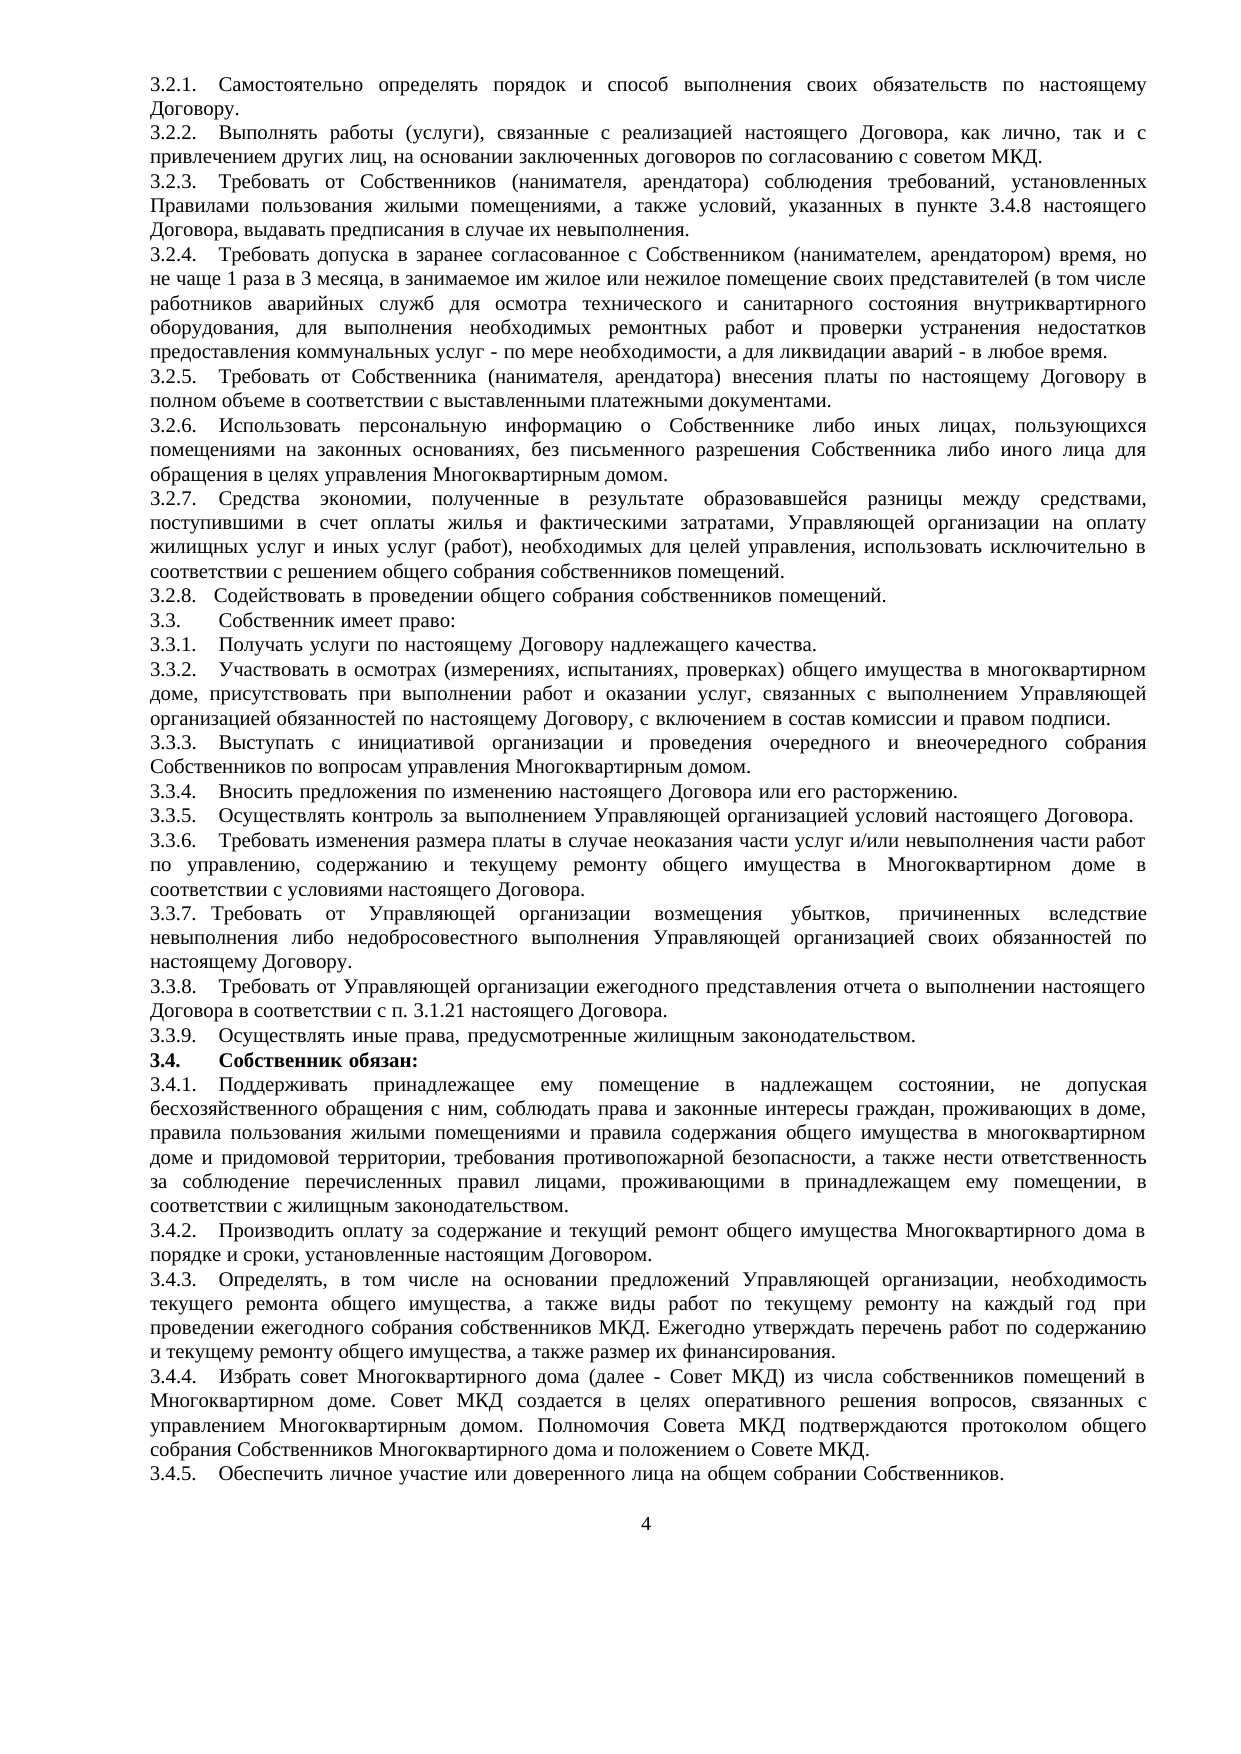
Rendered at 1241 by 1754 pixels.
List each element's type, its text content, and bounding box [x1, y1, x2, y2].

text 4 [137, 1512, 1154, 1534]
list Содействовать в проведении общего собрания собственников помещений. [149, 583, 1163, 607]
list Требовать от Управляющей организации возмещения убытков, причиненных вследствие невыполнения либо недобросовестного выполнения Управляющей организацией своих обязанностей по настоящему Договору. [149, 901, 1147, 973]
list Собственник имеет право: [149, 608, 1163, 632]
list Производить оплату за содержание и текущий ремонт общего имущества Многоквартирного дома в порядке и сроки, установленные настоящим Договором. [150, 1218, 1147, 1266]
list Определять, в том числе на основании предложений Управляющей организации, необходимость текущего ремонта общего имущества, а также виды работ по текущему ремонту на каждый год при проведении ежегодного собрания собственников МКД. Ежегодно утверждать перечень работ по содержанию и текущему ремонту общего имущества, а также размер их финансирования. [150, 1267, 1147, 1363]
list Обеспечить личное участие или доверенного лица на общем собрании Собственников. [149, 1461, 1163, 1485]
list Выступать с инициативой организации и проведения очередного и внеочередного собрания Собственников по вопросам управления Многоквартирным домом. [150, 730, 1147, 778]
list Избрать совет Многоквартирного дома (далее - Совет МКД) из числа собственников помещений в Многоквартирном доме. Совет МКД создается в целях оперативного решения вопросов, связанных с управлением Многоквартирным домом. Полномочия Совета МКД подтверждаются протоколом общего собрания Собственников Многоквартирного дома и положением о Совете МКД. [150, 1364, 1147, 1461]
list Участвовать в осмотрах (измерениях, испытаниях, проверках) общего имущества в многоквартирном доме, присутствовать при выполнении работ и оказании услуг, связанных с выполнением Управляющей организацией обязанностей по настоящему Договору, с включением в состав комиссии и правом подписи. [150, 657, 1147, 729]
list Осуществлять контроль за выполнением Управляющей организацией условий настоящего Договора. [149, 803, 1163, 827]
subtitle Собственник обязан: [149, 1048, 1163, 1072]
list Требовать изменения размера платы в случае неоказания части услуг и/или невыполнения части работ по управлению, содержанию и текущему ремонту общего имущества в Многоквартирном доме в соответствии с условиями настоящего Договора. [149, 828, 1147, 901]
list Требовать от Собственника (нанимателя, арендатора) внесения платы по настоящему Договору в полном объеме в соответствии с выставленными платежными документами. [150, 363, 1146, 412]
list Выполнять работы (услуги), связанные с реализацией настоящего Договора, как лично, так и с привлечением других лиц, на основании заключенных договоров по согласованию с советом МКД. [150, 120, 1146, 168]
list Осуществлять иные права, предусмотренные жилищным законодательством. [149, 1023, 1163, 1047]
list Вносить предложения по изменению настоящего Договора или его расторжению. [149, 779, 1163, 803]
list Требовать от Собственников (нанимателя, арендатора) соблюдения требований, установленных Правилами пользования жилыми помещениями, а также условий, указанных в пункте 3.4.8 настоящего Договора, выдавать предписания в случае их невыполнения. [150, 169, 1147, 241]
list Требовать допуска в заранее согласованное с Собственником (нанимателем, арендатором) время, но не чаще 1 раза в 3 месяца, в занимаемое им жилое или нежилое помещение своих представителей (в том числе работников аварийных служб для осмотра технического и санитарного состояния внутриквартирного оборудования, для выполнения необходимых ремонтных работ и проверки устранения недостатков предоставления коммунальных услуг - по мере необходимости, а для ликвидации аварий - в любое время. [150, 242, 1147, 363]
list Использовать персональную информацию о Собственнике либо иных лицах, пользующихся помещениями на законных основаниях, без письменного разрешения Собственника либо иного лица для обращения в целях управления Многоквартирным домом. [150, 413, 1147, 486]
list Средства экономии, полученные в результате образовавшейся разницы между средствами, поступившими в счет оплаты жилья и фактическими затратами, Управляющей организации на оплату жилищных услуг и иных услуг (работ), необходимых для целей управления, использовать исключительно в соответствии с решением общего собрания собственников помещений. [150, 486, 1147, 583]
list Требовать от Управляющей организации ежегодного представления отчета о выполнении настоящего Договора в соответствии с п. 3.1.21 настоящего Договора. [150, 974, 1146, 1022]
list Получать услуги по настоящему Договору надлежащего качества. [149, 632, 1163, 656]
list Поддерживать принадлежащее ему помещение в надлежащем состоянии, не допуская бесхозяйственного обращения с ним, соблюдать права и законные интересы граждан, проживающих в доме, правила пользования жилыми помещениями и правила содержания общего имущества в многоквартирном доме и придомовой территории, требования противопожарной безопасности, а также нести ответственность за соблюдение перечисленных правил лицами, проживающими в принадлежащем ему помещении, в соответствии с жилищным законодательством. [150, 1072, 1147, 1217]
list Самостоятельно определять порядок и способ выполнения своих обязательств по настоящему Договору. [150, 72, 1147, 120]
